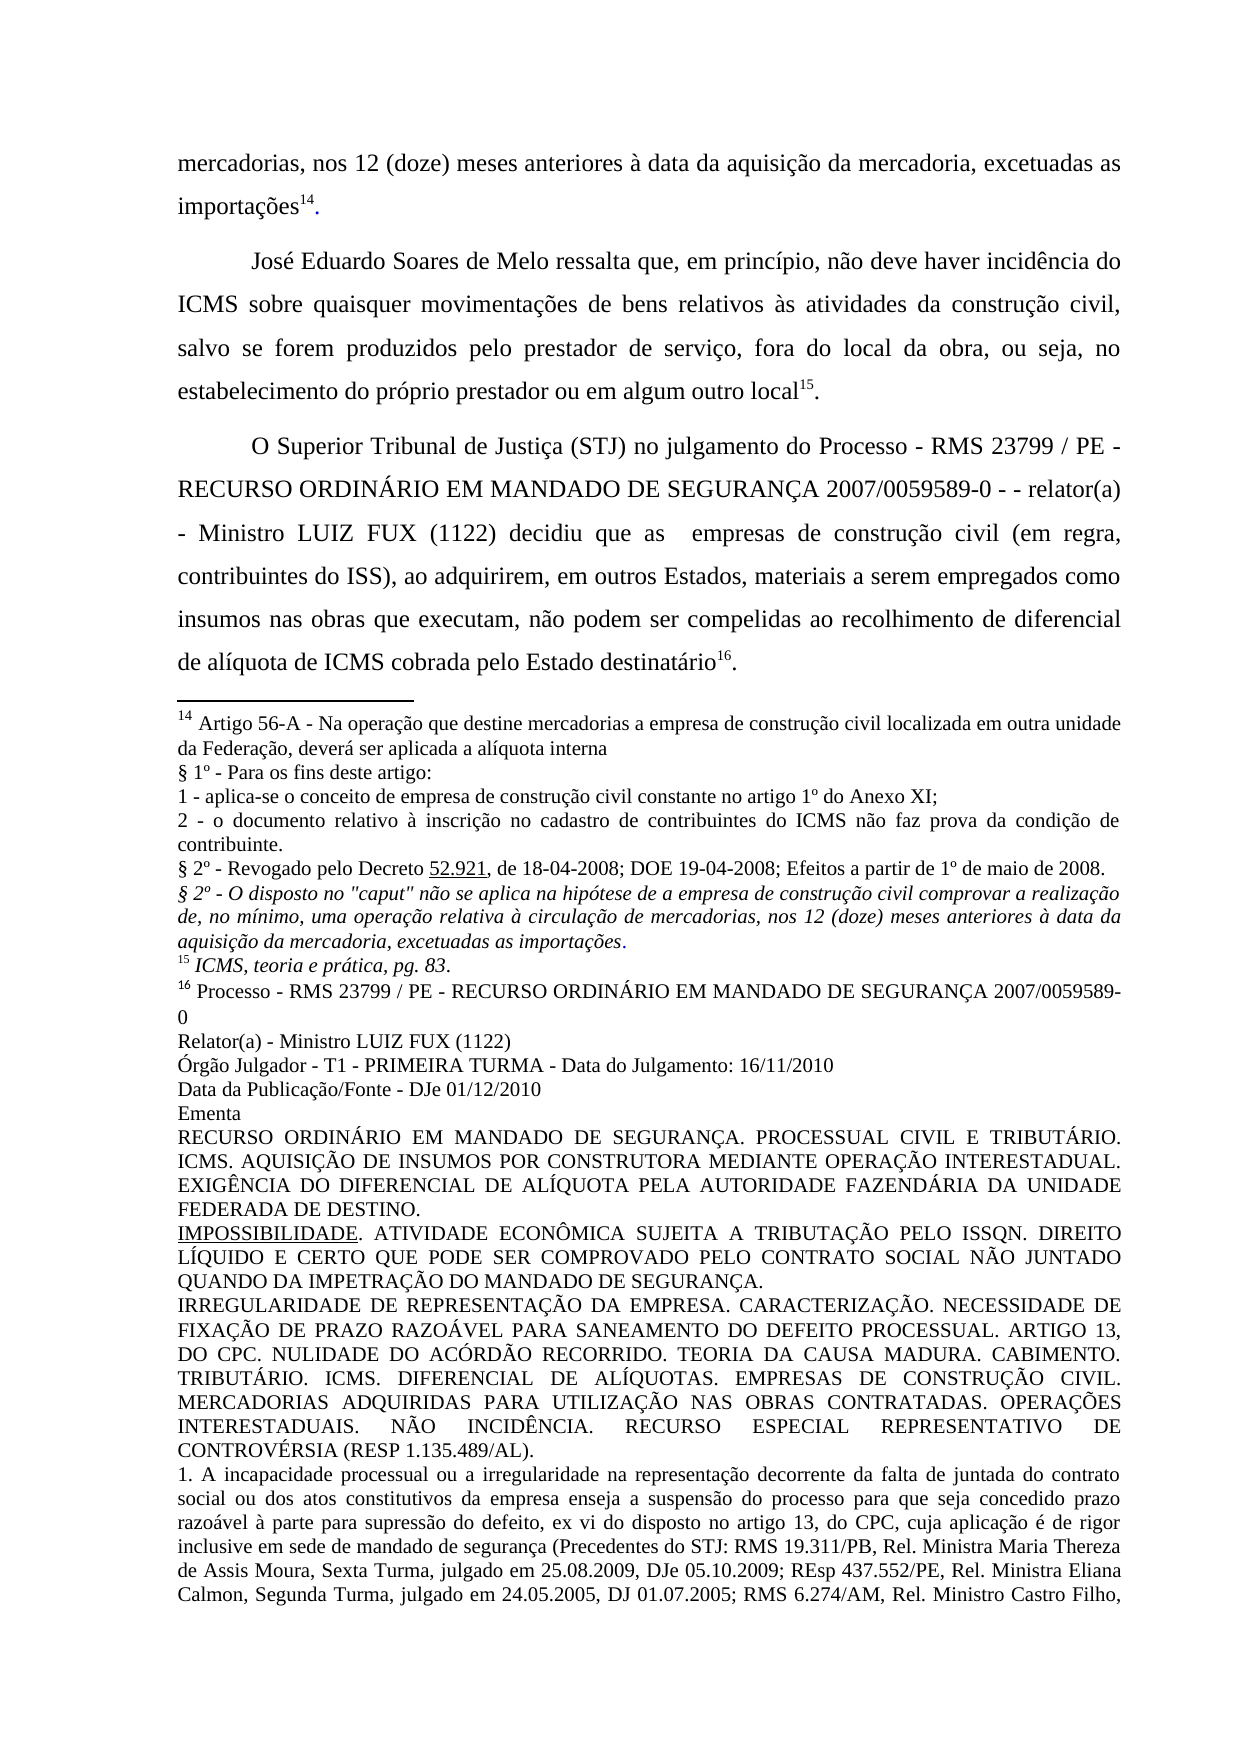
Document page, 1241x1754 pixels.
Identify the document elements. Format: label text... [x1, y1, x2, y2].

text Contudo, cabe ressaltar com relação ao mencionado Comunicado CAT-65, de 17.10.2003, que foi revogado o § 2º do artigo 56-A do RICMS/2000, que previa que o disposto no "caput" não se aplicaria na hipótese de a empresa de construção civil destinatária da mercadoria comprovasse a realização de, no mínimo, uma operação relativa à circulação de mercadorias, nos 12 (doze) meses anteriores à data da aquisição da mercadoria, excetuadas as importações. [177, 148, 1122, 219]
text José Eduardo Soares de Melo ressalta que, em princípio, não deve haver incidência do ICMS sobre quaisquer movimentações de bens relativos às atividades da construção civil, salvo se forem produzidos pelo prestador de serviço, fora do local da obra, ou seja, no estabelecimento do próprio prestador ou em algum outro local. [177, 246, 1122, 404]
text O Superior Tribunal de Justiça (STJ) no julgamento do Processo - RMS 23799 / PE - RECURSO ORDINÁRIO EM MANDADO DE SEGURANÇA 2007/0059589-0 - - relator(a) - Ministro LUIZ FUX (1122) decidiu que as empresas de construção civil (em regra, contribuintes do ISS), ao adquirirem, em outros Estados, materiais a serem empregados como insumos nas obras que executam, não podem ser compelidas ao recolhimento de diferencial de alíquota de ICMS cobrada pelo Estado destinatário. [177, 431, 1122, 676]
